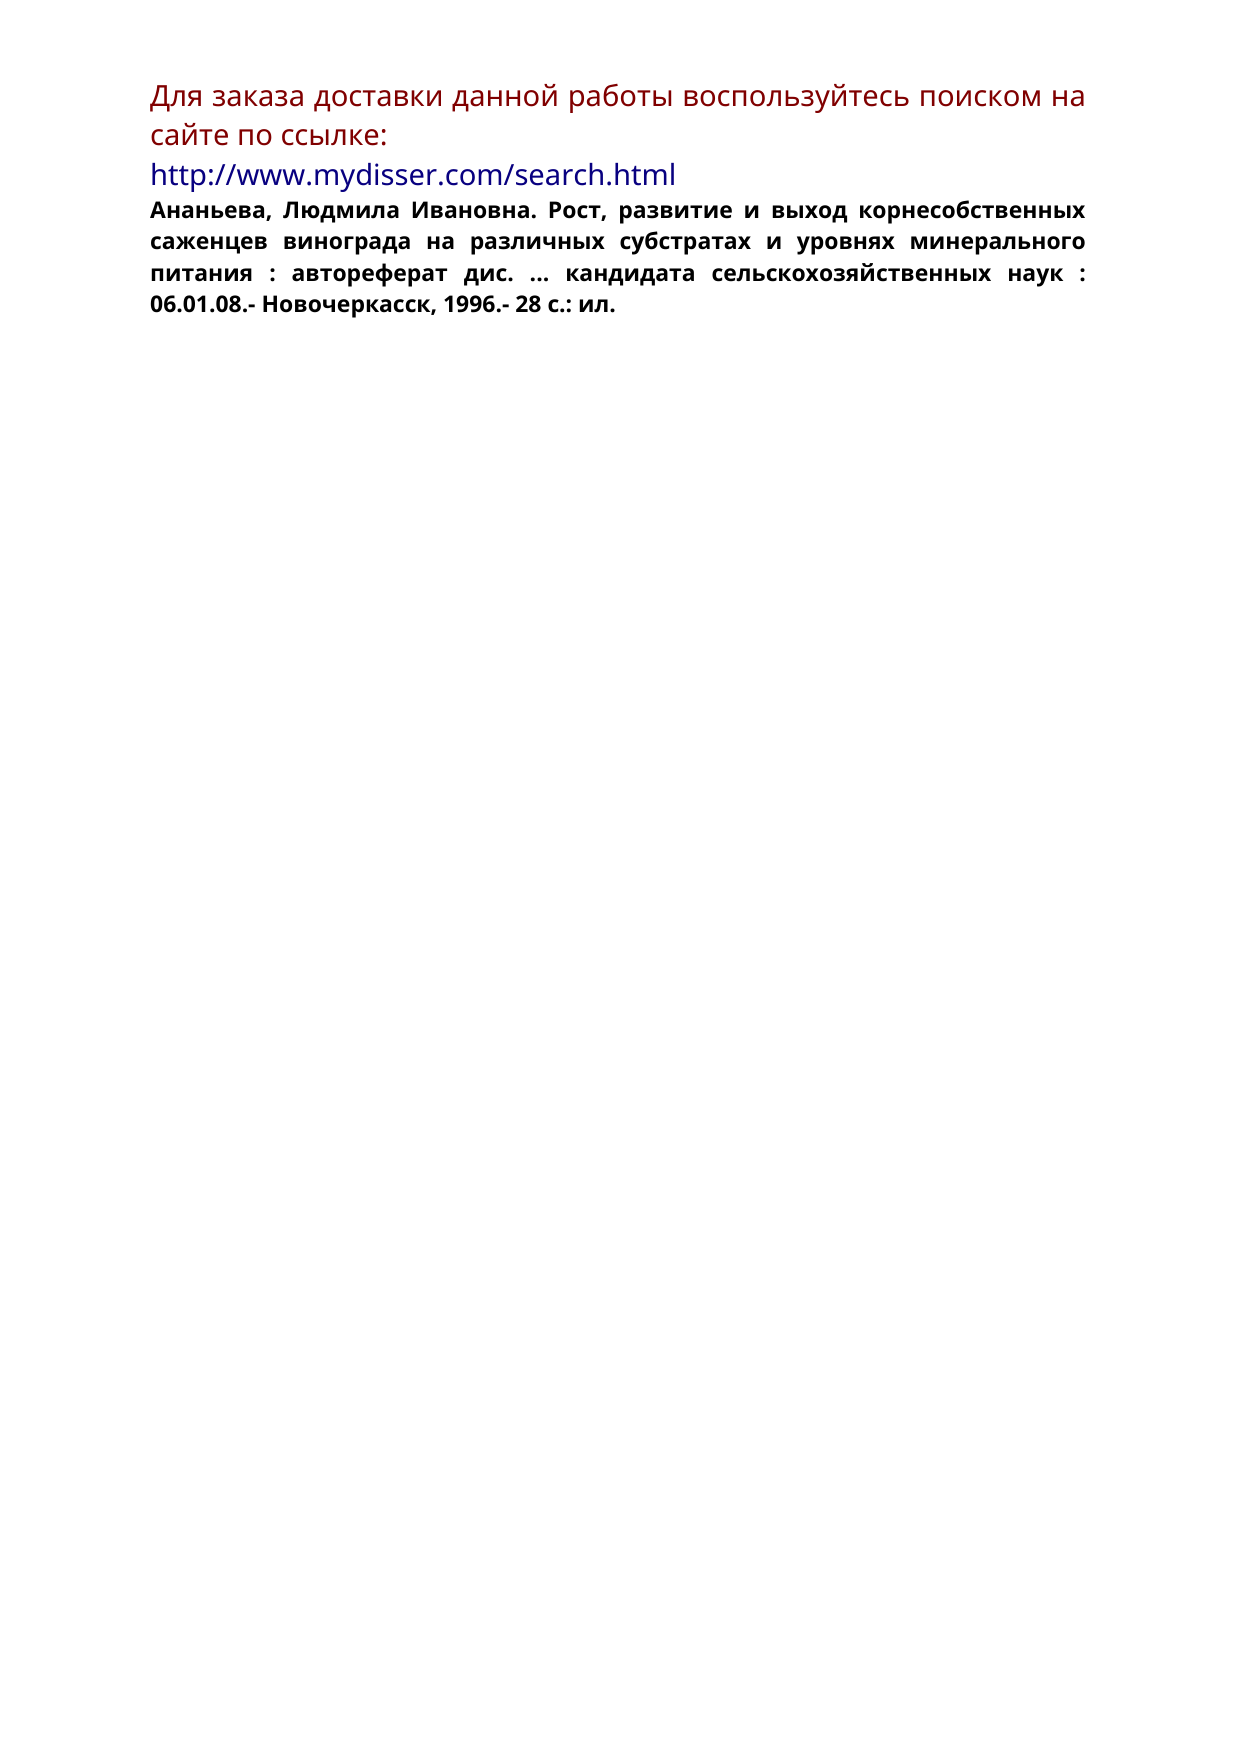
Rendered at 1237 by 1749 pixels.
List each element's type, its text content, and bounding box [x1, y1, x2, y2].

text Ананьева, Людмила Ивановна. Рост, развитие и выход корнесобственных саженцев винограда на различных субстратах и уровнях минерального питания : автореферат дис. ... кандидата сельскохозяйственных наук : 06.01.08.- Новочеркасск, 1996.- 28 с.: ил. [150, 194, 1086, 319]
